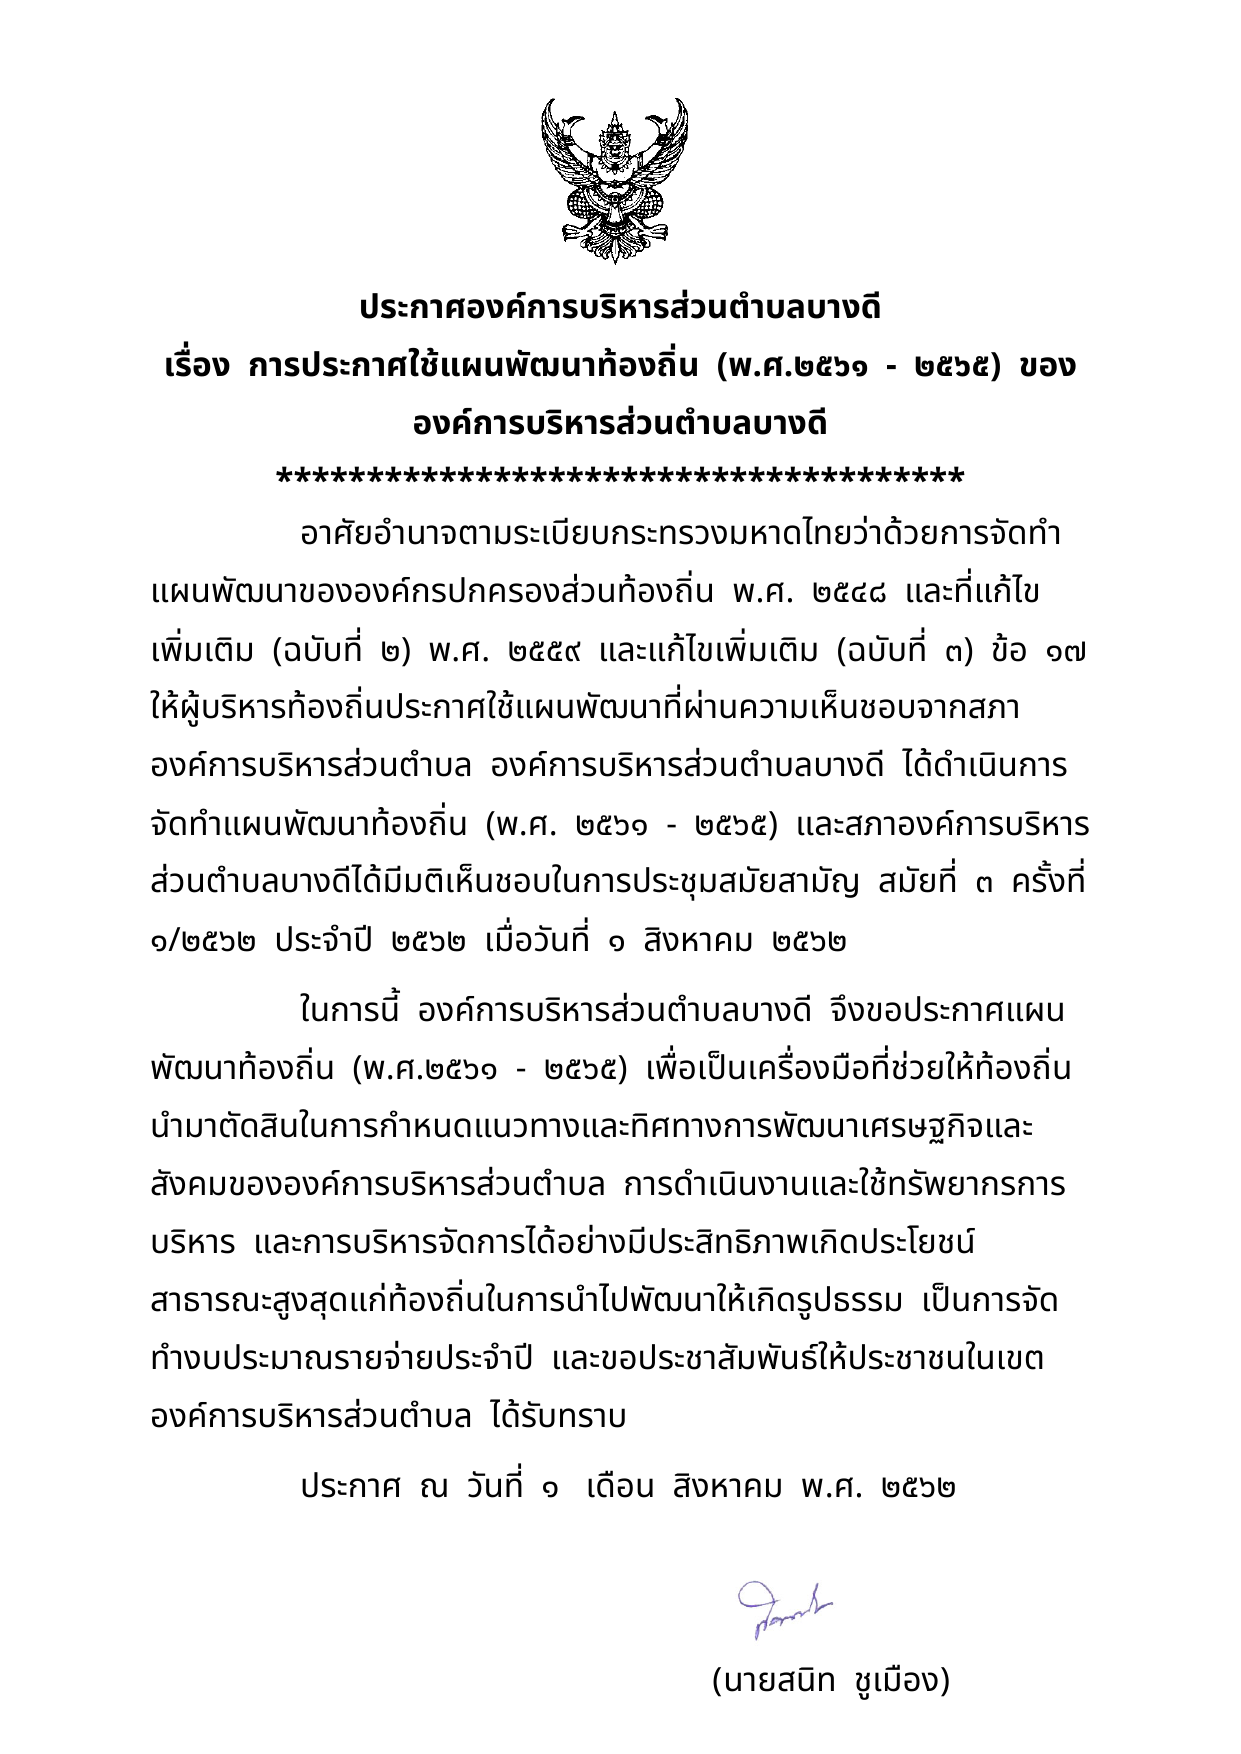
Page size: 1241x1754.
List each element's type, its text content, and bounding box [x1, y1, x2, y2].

text อาศัยอำนาจตามระเบียบกระทรวงมหาดไทยว่าด้วยการจัดทำแผนพัฒนาขององค์กรปกครองส่วนท้องถิ่น พ.ศ. ๒๕๔๘ และที่แก้ไขเพิ่มเติม (ฉบับที่ ๒) พ.ศ. ๒๕๕๙ และแก้ไขเพิ่มเติม (ฉบับที่ ๓) ข้อ ๑๗ ให้ผู้บริหารท้องถิ่นประกาศใช้แผนพัฒนาที่ผ่านความเห็นชอบจากสภาองค์การบริหารส่วนตำบล องค์การบริหารส่วนตำบลบางดี ได้ดำเนินการจัดทำแผนพัฒนาท้องถิ่น (พ.ศ. ๒๕๖๑ - ๒๕๖๕) และสภาองค์การบริหารส่วนตำบลบางดีได้มีมติเห็นชอบในการประชุมสมัยสามัญ สมัยที่ ๓ ครั้งที่ ๑/๒๕๖๒ ประจำปี ๒๕๖๒ เมื่อวันที่ ๑ สิงหาคม ๒๕๖๒ [150, 509, 1090, 966]
text ************************************** [150, 457, 1090, 503]
picture [529, 76, 700, 267]
text เรื่อง การประกาศใช้แผนพัฒนาท้องถิ่น (พ.ศ.๒๕๖๑ - ๒๕๖๕) ขององค์การบริหารส่วนตำบลบางดี [150, 341, 1090, 450]
text ประกาศ ณ วันที่ ๑ เดือน สิงหาคม พ.ศ. ๒๕๖๒ [150, 1462, 1090, 1513]
text (นายสนิท ชูเมือง) [150, 1656, 1090, 1706]
text ประกาศองค์การบริหารส่วนตำบลบางดี [150, 283, 1090, 334]
picture [730, 1572, 840, 1649]
text ในการนี้ องค์การบริหารส่วนตำบลบางดี จึงขอประกาศแผนพัฒนาท้องถิ่น (พ.ศ.๒๕๖๑ - ๒๕๖๕) เพื่อเป็นเครื่องมือที่ช่วยให้ท้องถิ่น นำมาตัดสินในการกำหนดแนวทางและทิศทางการพัฒนาเศรษฐกิจและสังคมขององค์การบริหารส่วนตำบล การดำเนินงานและใช้ทรัพยากรการบริหาร และการบริหารจัดการได้อย่างมีประสิทธิภาพเกิดประโยชน์สาธารณะสูงสุดแก่ท้องถิ่นในการนำไปพัฒนาให้เกิดรูปธรรม เป็นการจัดทำงบประมาณรายจ่ายประจำปี และขอประชาสัมพันธ์ให้ประชาชนในเขตองค์การบริหารส่วนตำบล ได้รับทราบ [150, 986, 1090, 1442]
